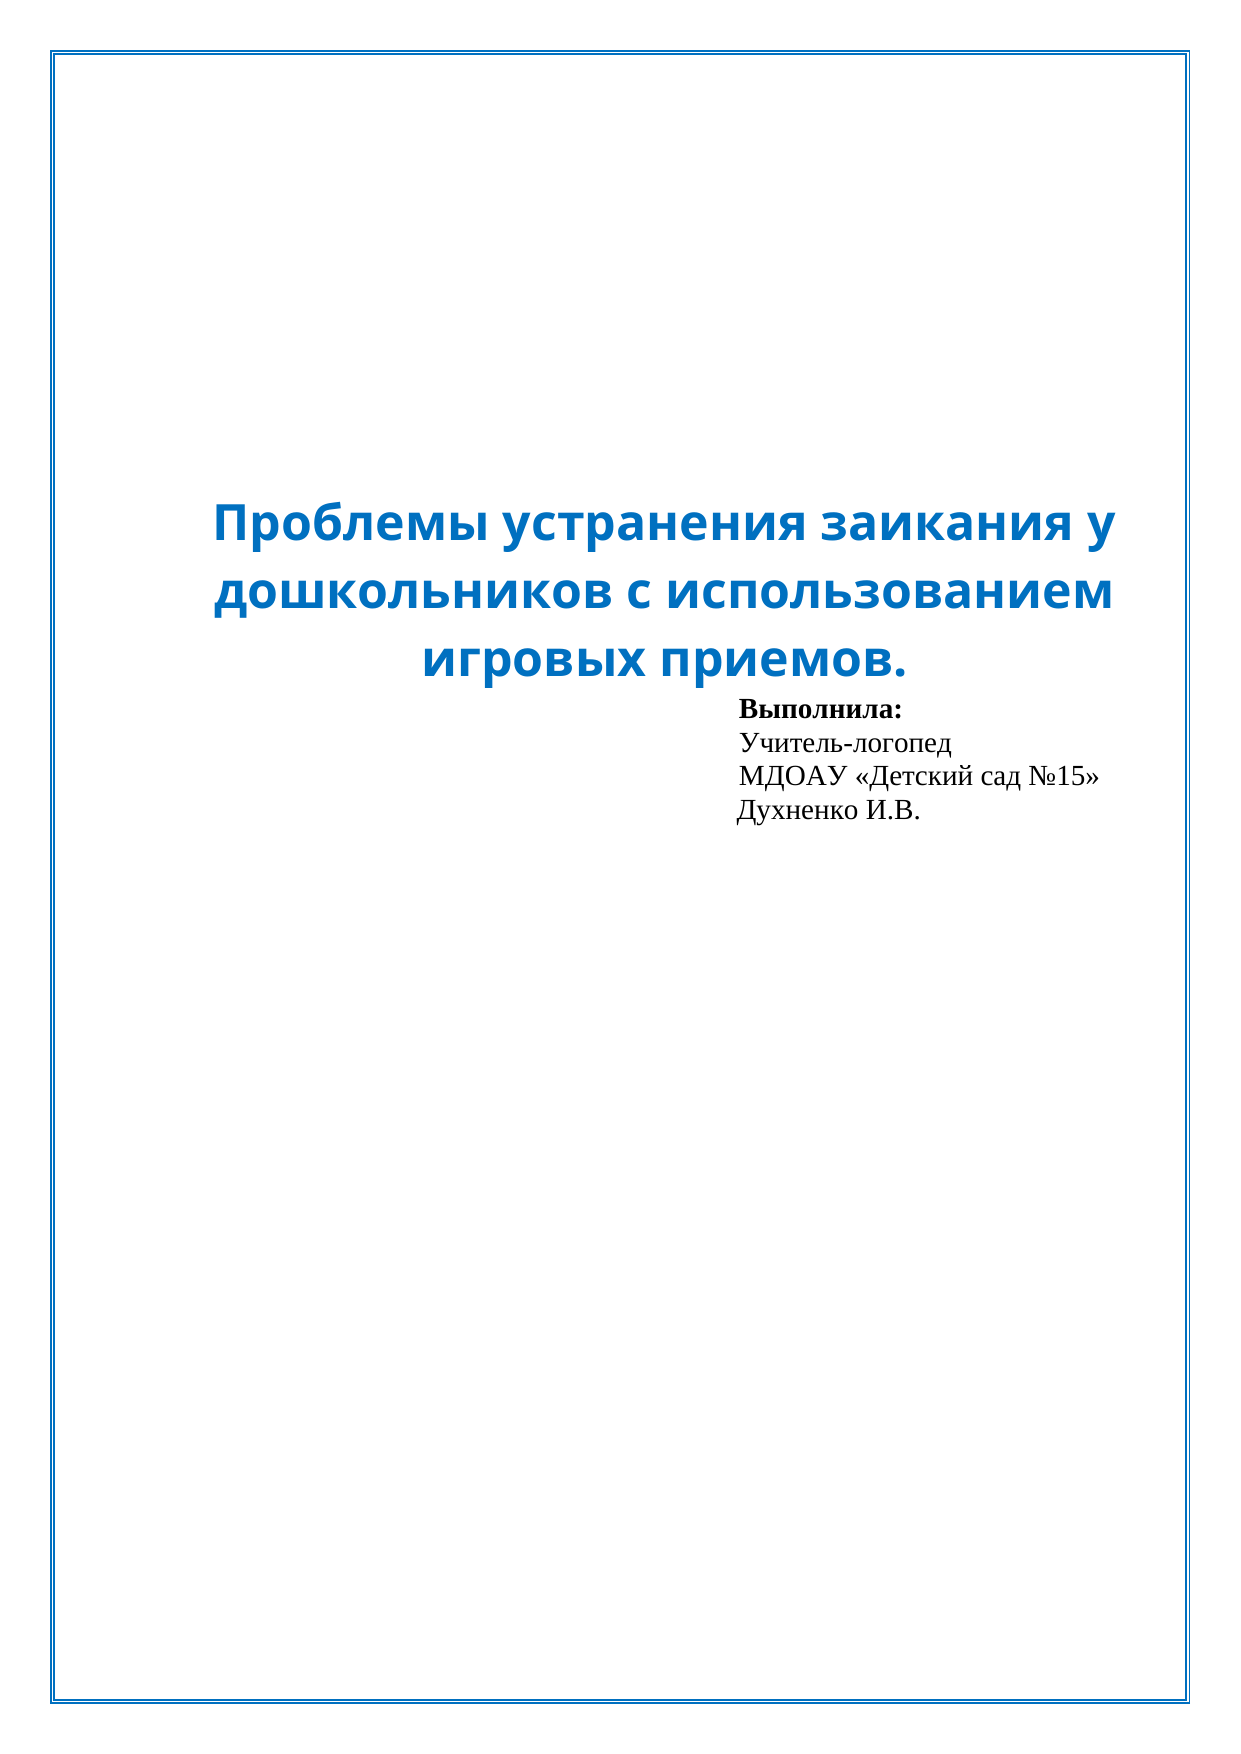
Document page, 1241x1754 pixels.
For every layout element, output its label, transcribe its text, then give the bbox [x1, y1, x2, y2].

text Выполнила: [177, 691, 1152, 725]
text Духненко И.В. [177, 792, 1152, 826]
text Учитель-логопед [177, 725, 1152, 758]
text МДОАУ «Детский сад №15» [177, 758, 1152, 792]
text Проблемы устранения заикания у дошкольников с использованием игровых приемов. [177, 487, 1152, 691]
